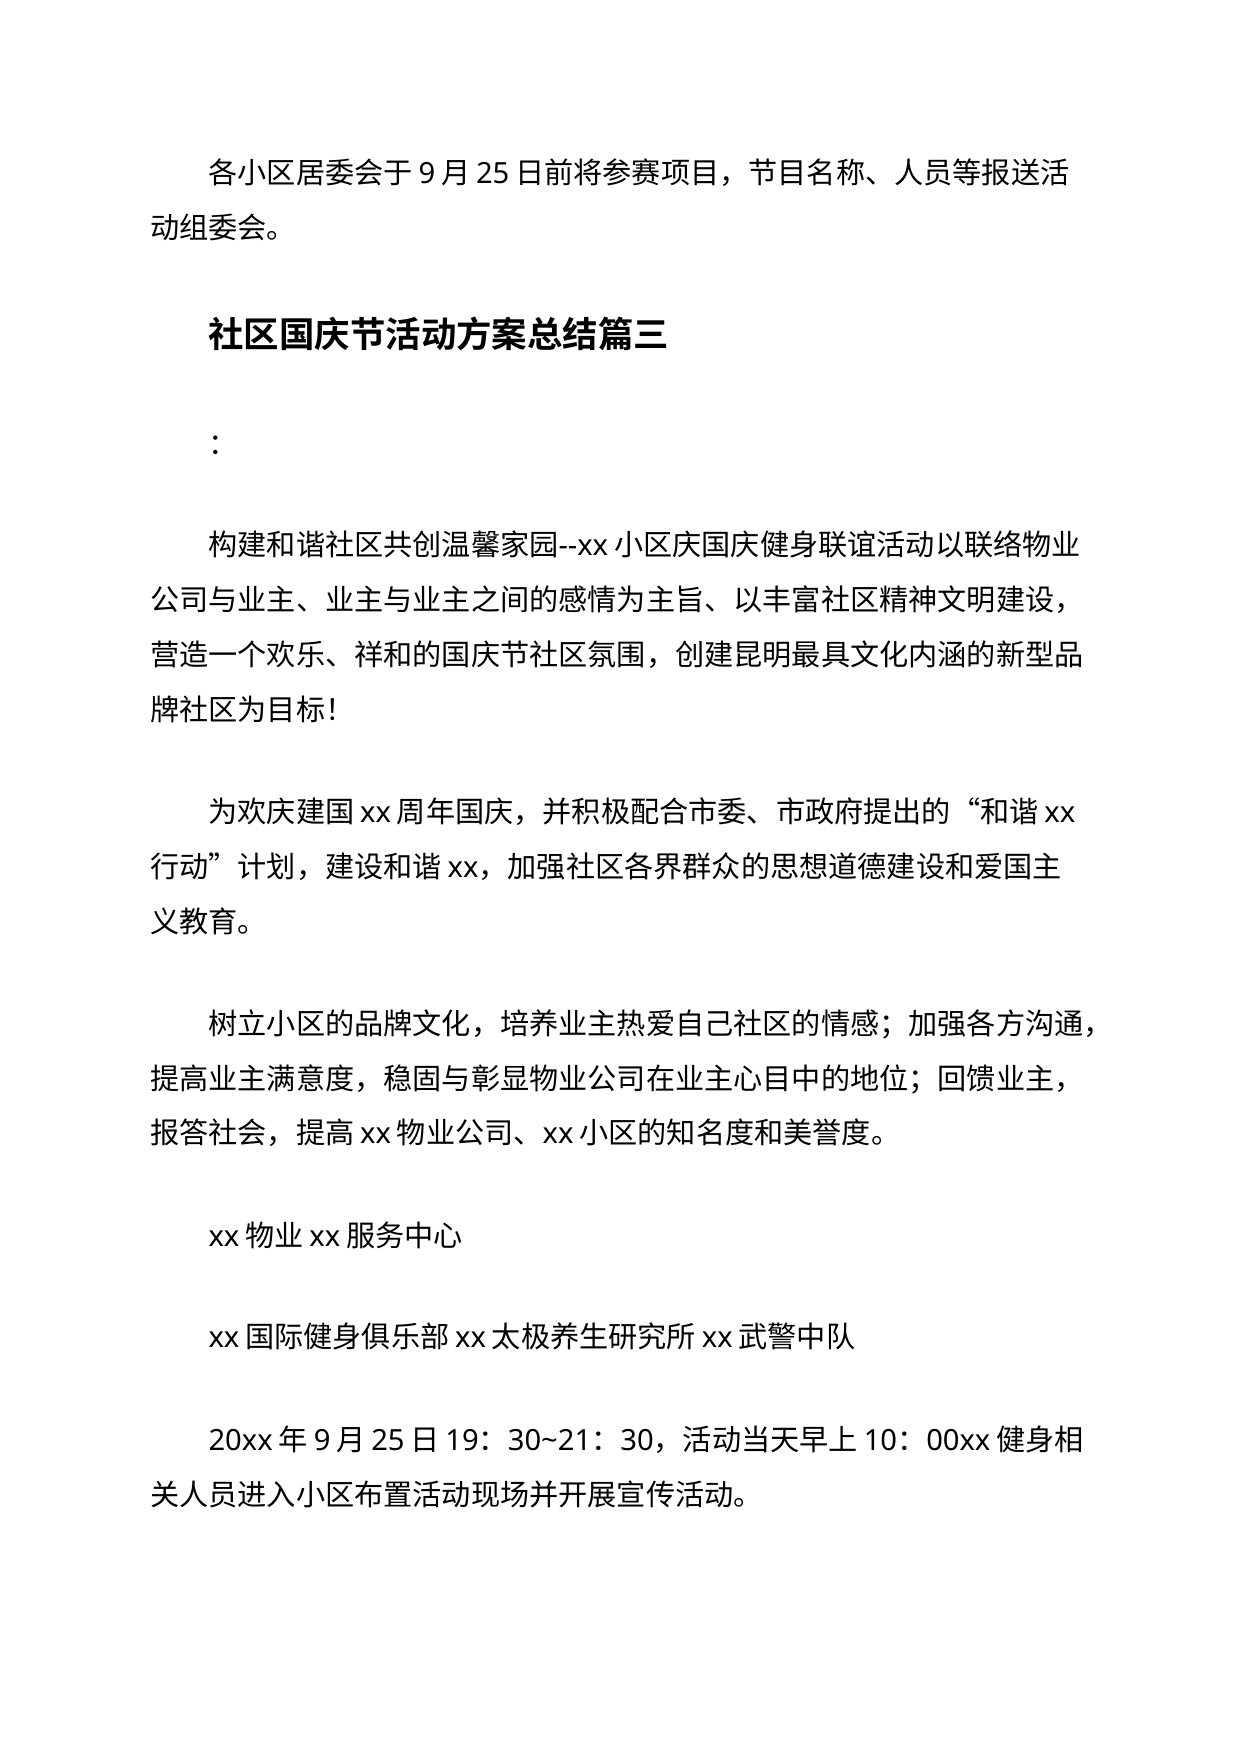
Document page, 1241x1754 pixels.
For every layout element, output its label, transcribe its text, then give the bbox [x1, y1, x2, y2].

text 各小区居委会于9月25日前将参赛项目，节目名称、人员等报送活动组委会。 [150, 150, 1090, 247]
text xx物业xx服务中心 [150, 1212, 1090, 1254]
text 构建和谐社区共创温馨家园--xx小区庆国庆健身联谊活动以联络物业公司与业主、业主与业主之间的感情为主旨、以丰富社区精神文明建设，营造一个欢乐、祥和的国庆节社区氛围，创建昆明最具文化内涵的新型品牌社区为目标！ [150, 522, 1090, 729]
text 20xx年9月25日19：30~21：30，活动当天早上10：00xx健身相关人员进入小区布置活动现场并开展宣传活动。 [150, 1416, 1090, 1513]
text 社区国庆节活动方案总结篇三 [150, 307, 1090, 358]
text ： [150, 420, 1090, 462]
text 树立小区的品牌文化，培养业主热爱自己社区的情感；加强各方沟通，提高业主满意度，稳固与彰显物业公司在业主心目中的地位；回馈业主，报答社会，提高xx物业公司、xx小区的知名度和美誉度。 [150, 1000, 1090, 1152]
text xx国际健身俱乐部xx太极养生研究所xx武警中队 [150, 1314, 1090, 1356]
text 为欢庆建国xx周年国庆，并积极配合市委、市政府提出的“和谐xx行动”计划，建设和谐xx，加强社区各界群众的思想道德建设和爱国主义教育。 [150, 788, 1090, 941]
